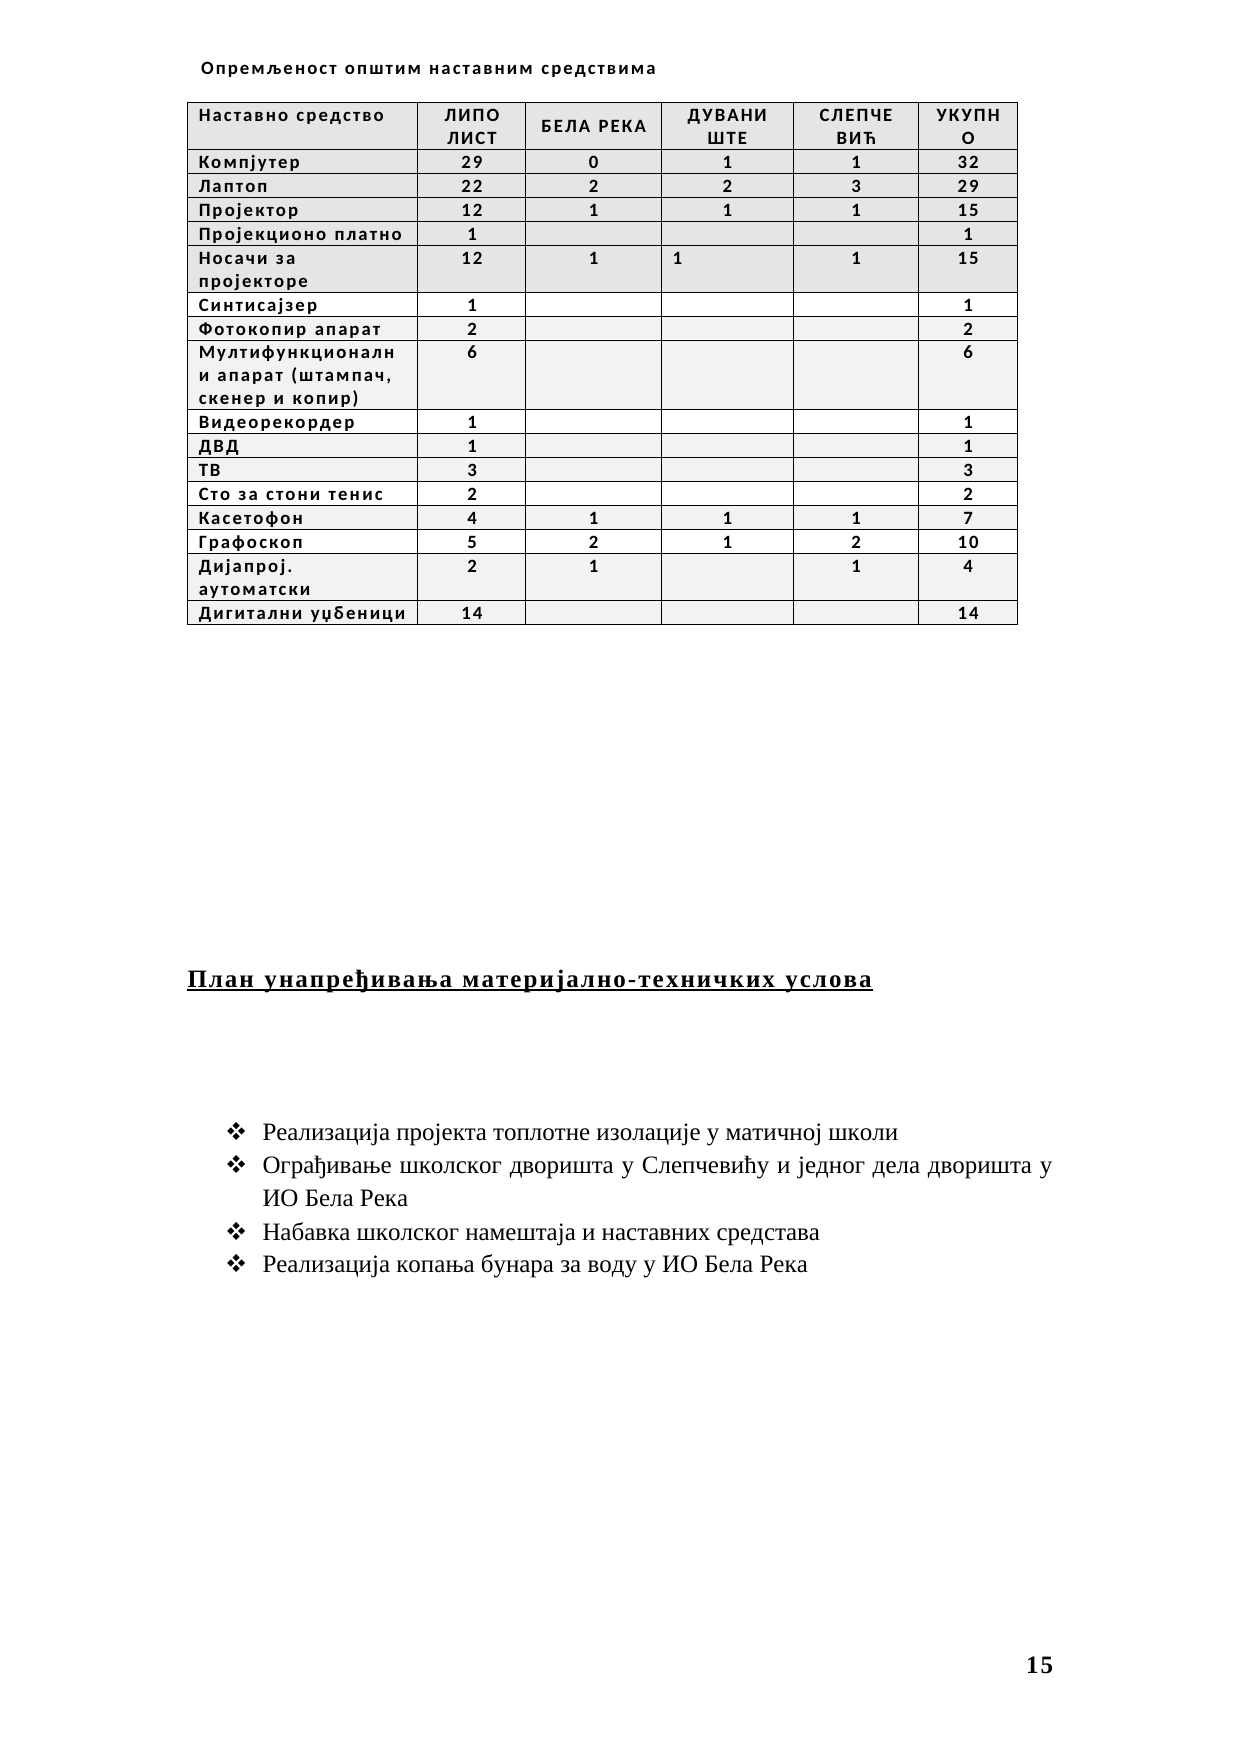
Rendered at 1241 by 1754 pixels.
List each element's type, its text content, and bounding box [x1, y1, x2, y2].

table_cell 4 [418, 506, 525, 529]
table_cell [662, 317, 793, 339]
table_cell [794, 222, 918, 245]
table_cell 14 [418, 601, 525, 624]
table_cell [662, 601, 793, 624]
table_cell Фотокопир апарат [188, 317, 417, 339]
table_header СЛЕПЧЕ ВИЋ [794, 103, 918, 149]
table_cell [794, 410, 918, 433]
table_cell 14 [919, 601, 1017, 624]
table_cell 1 [794, 150, 918, 173]
table_cell 7 [919, 506, 1017, 529]
table_cell 1 [662, 198, 793, 221]
table_cell [662, 410, 793, 433]
table_cell [662, 554, 793, 600]
table_cell 1 [662, 530, 793, 553]
table_cell 10 [919, 530, 1017, 553]
table_cell Дигитални уџбеници [188, 601, 417, 624]
text Опремљеност општим наставним средствима [187, 56, 1053, 79]
table_cell [662, 458, 793, 481]
table_cell 2 [662, 174, 793, 197]
table_cell 1 [418, 410, 525, 433]
table_cell 2 [794, 530, 918, 553]
table_cell 2 [919, 482, 1017, 505]
table_cell 1 [919, 293, 1017, 316]
table_cell 29 [919, 174, 1017, 197]
table_cell Синтисајзер [188, 293, 417, 316]
table_cell Дијапрој. аутоматски [188, 554, 417, 600]
table_cell 1 [662, 150, 793, 173]
table_cell Видеорекордер [188, 410, 417, 433]
table_cell 32 [919, 150, 1017, 173]
table_cell 15 [919, 246, 1017, 292]
table_cell 1 [662, 506, 793, 529]
table_cell [662, 341, 793, 409]
table_cell 12 [418, 198, 525, 221]
table_cell 6 [418, 341, 525, 409]
table_cell [526, 410, 661, 433]
table_cell 3 [919, 458, 1017, 481]
table_cell 1 [418, 434, 525, 457]
table_cell [794, 482, 918, 505]
table_cell [794, 601, 918, 624]
table_cell [794, 341, 918, 409]
table_cell [526, 601, 661, 624]
subtitle План унапређивања материјално-техничких услова [187, 964, 1053, 993]
table_cell [526, 222, 661, 245]
table_header ДУВАНИ ШТЕ [662, 103, 793, 149]
table_cell 1 [794, 198, 918, 221]
table_cell 1 [418, 222, 525, 245]
table_cell 1 [526, 554, 661, 600]
table_cell Пројектор [188, 198, 417, 221]
table_cell 3 [418, 458, 525, 481]
table_cell 2 [418, 554, 525, 600]
table_cell 3 [794, 174, 918, 197]
table_cell [662, 482, 793, 505]
table_cell 0 [526, 150, 661, 173]
table_cell ТВ [188, 458, 417, 481]
table_cell 5 [418, 530, 525, 553]
table_cell [526, 341, 661, 409]
table_cell [794, 434, 918, 457]
table_cell 15 [919, 198, 1017, 221]
table_cell 29 [418, 150, 525, 173]
table_cell 1 [794, 246, 918, 292]
table_cell 1 [526, 506, 661, 529]
table_cell 6 [919, 341, 1017, 409]
table_cell 1 [919, 434, 1017, 457]
table_cell [662, 434, 793, 457]
list Ограђивање школског дворишта у Слепчевићу и једног дела дворишта у ИО Бела Река [225, 1151, 1053, 1212]
table_cell 1 [794, 554, 918, 600]
list Набавка школског намештаја и наставних средстава [225, 1217, 1053, 1245]
table_cell 22 [418, 174, 525, 197]
table_cell 4 [919, 554, 1017, 600]
table_cell 2 [418, 482, 525, 505]
table_cell Мултифункционални апарат (штампач, скенер и копир) [188, 341, 417, 409]
table_header ЛИПО ЛИСТ [418, 103, 525, 149]
table_cell 1 [662, 246, 793, 292]
table_cell 1 [526, 198, 661, 221]
table_cell 1 [919, 222, 1017, 245]
table_cell 2 [418, 317, 525, 339]
table_cell [794, 293, 918, 316]
table_cell ДВД [188, 434, 417, 457]
list Реализација копања бунара за воду у ИО Бела Река [225, 1249, 1053, 1278]
table_cell [526, 458, 661, 481]
table_cell Лаптоп [188, 174, 417, 197]
table_cell 2 [919, 317, 1017, 339]
table_cell Носачи за пројекторе [188, 246, 417, 292]
table_cell 2 [526, 174, 661, 197]
table_cell [794, 458, 918, 481]
table_cell 2 [526, 530, 661, 553]
table_cell Сто за стони тенис [188, 482, 417, 505]
table_cell Компјутер [188, 150, 417, 173]
table_cell Графоскоп [188, 530, 417, 553]
table_cell [526, 434, 661, 457]
table_cell 1 [418, 293, 525, 316]
table_cell [526, 293, 661, 316]
table_cell Пројекционо платно [188, 222, 417, 245]
table_cell 12 [418, 246, 525, 292]
list Реализација пројекта топлотне изолације у матичној школи [225, 1117, 1053, 1146]
table_cell 1 [526, 246, 661, 292]
table_cell [662, 222, 793, 245]
table_cell [526, 482, 661, 505]
table_header БЕЛА РЕКА [526, 103, 661, 149]
table_cell Касетофон [188, 506, 417, 529]
table_cell [662, 293, 793, 316]
table_cell [794, 317, 918, 339]
table_header Наставно средство [188, 103, 417, 149]
table_cell 1 [919, 410, 1017, 433]
table_cell [526, 317, 661, 339]
table_cell 1 [794, 506, 918, 529]
table_header УКУПНО [919, 103, 1017, 149]
